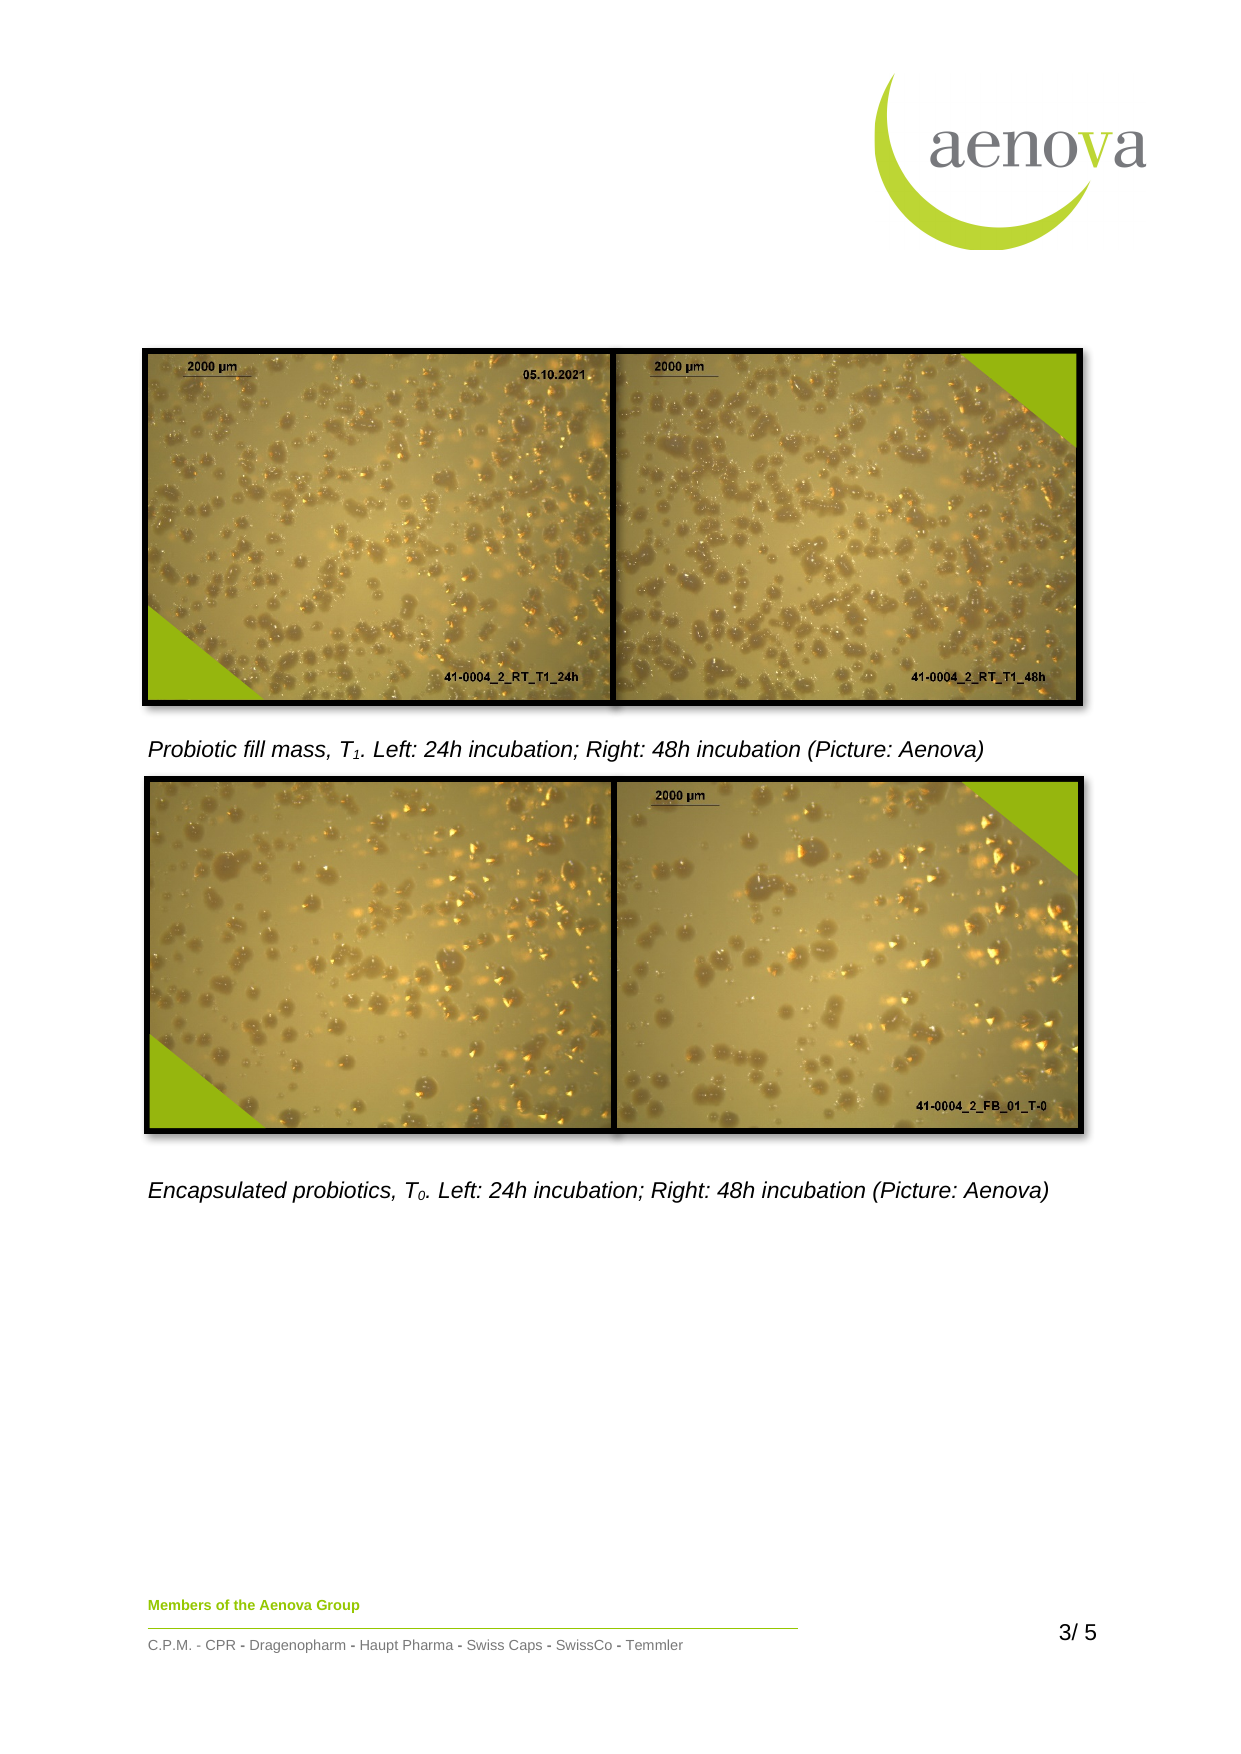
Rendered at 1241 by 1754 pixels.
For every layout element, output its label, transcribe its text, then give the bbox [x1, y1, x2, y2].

picture [874, 73, 1146, 249]
picture [148, 354, 610, 700]
picture [617, 782, 1078, 1128]
text Probiotic fill mass, T1. Left: 24h incubation; Right: 48h incubation (Picture: Aenova) [148, 709, 1092, 762]
picture [150, 782, 611, 1128]
text Encapsulated probiotics, T0. Left: 24h incubation; Right: 48h incubation (Picture: Aenova) [148, 1139, 1092, 1204]
picture [616, 354, 1076, 700]
